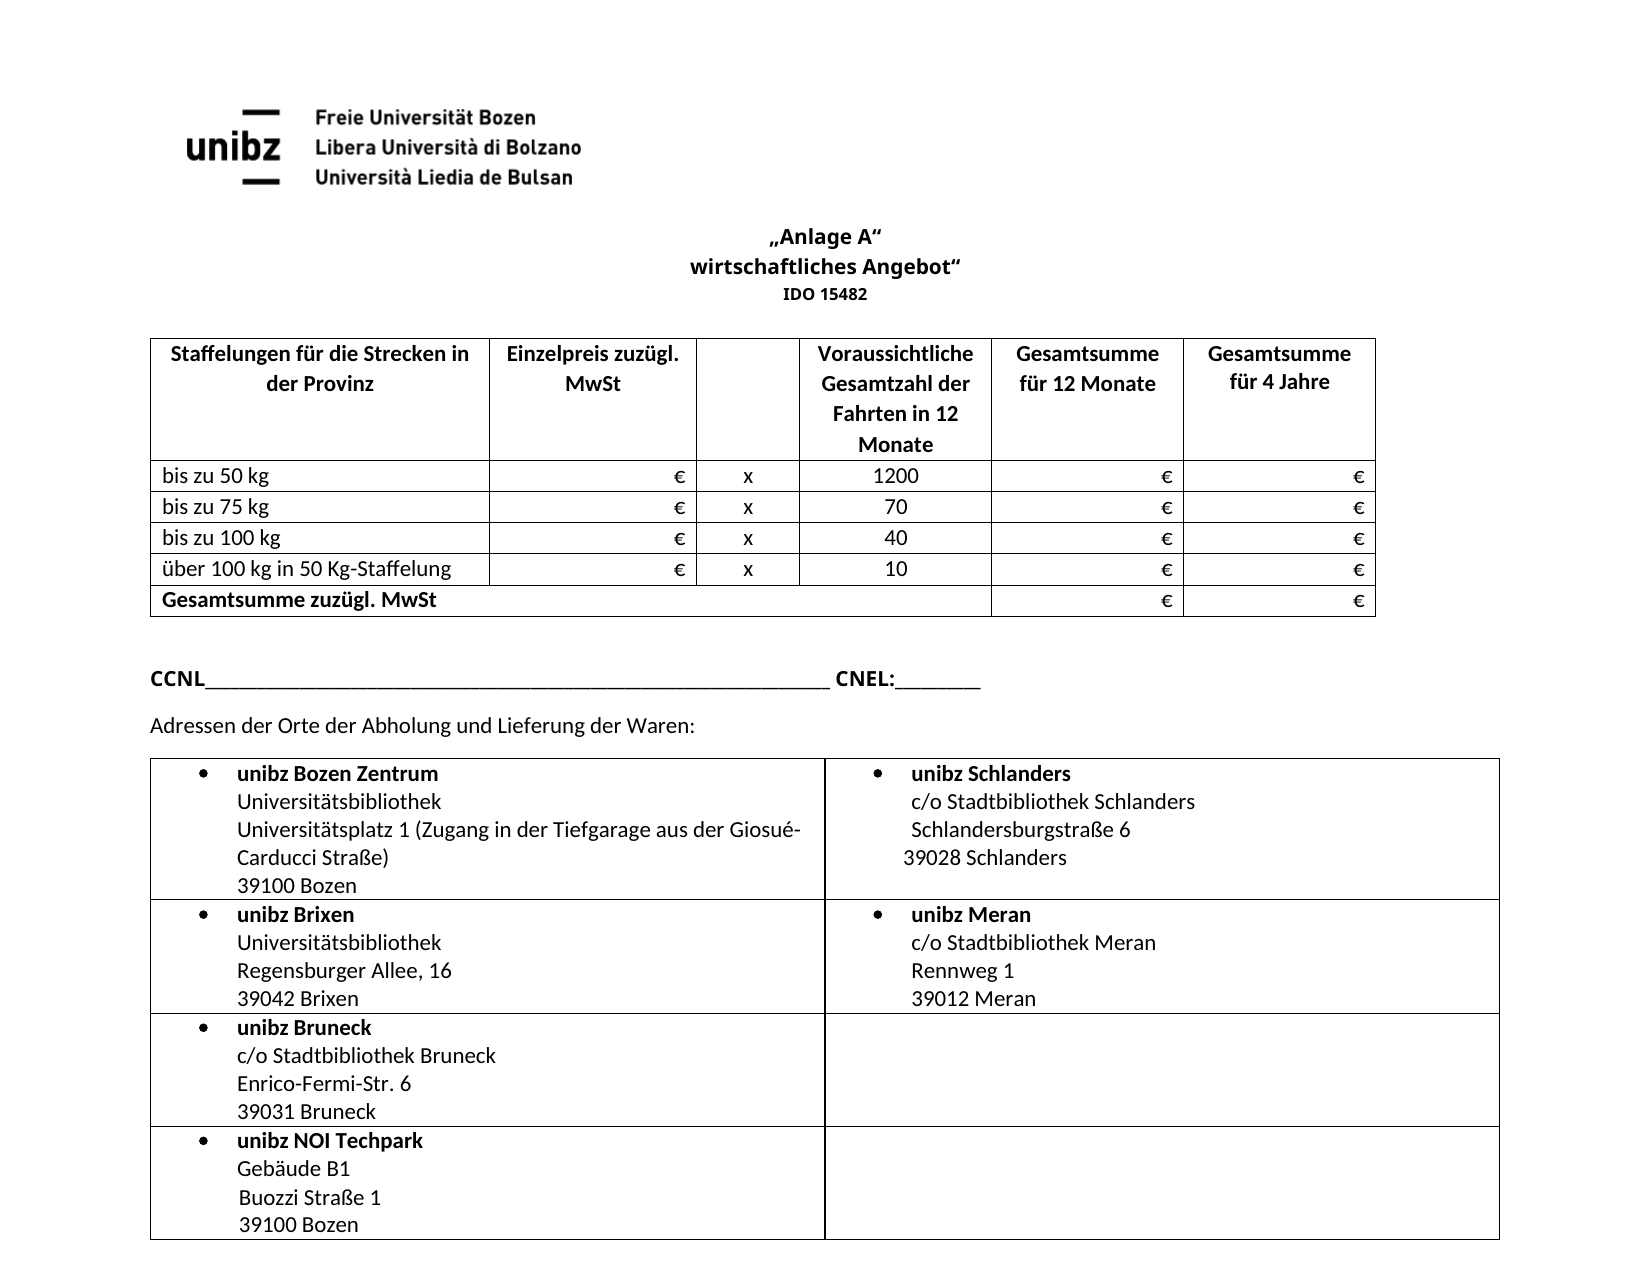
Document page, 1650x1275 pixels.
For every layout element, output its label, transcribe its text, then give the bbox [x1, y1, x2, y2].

table_header Gesamtsumme für 4 Jahre [1184, 339, 1375, 460]
table_cell unibz NOI Techpark Gebäude B1 Buozzi Straße 1 39100 Bozen [151, 1127, 824, 1239]
table_header unibz Bozen Zentrum Universitätsbibliothek Universitätsplatz 1 (Zugang in der Tiefgarage aus der Giosué-Carducci Straße) 39100 Bozen [151, 759, 824, 899]
table_header unibz Schlanders c/o Stadtbibliothek Schlanders Schlandersburgstraße 6 39028 Schlanders [826, 759, 1499, 899]
table_cell € [992, 461, 1183, 491]
picture [150, 73, 630, 222]
table_cell [826, 1127, 1499, 1239]
table_header Gesamtsumme für 12 Monate [992, 339, 1183, 460]
table_cell x [697, 554, 799, 584]
table_cell € [1184, 523, 1375, 553]
table_cell € [992, 586, 1183, 616]
table_header Einzelpreis zuzügl. MwSt [490, 339, 696, 460]
table_cell x [697, 523, 799, 553]
table_cell unibz Brixen Universitätsbibliothek Regensburger Allee, 16 39042 Brixen [151, 900, 824, 1012]
table_cell unibz Meran c/o Stadtbibliothek Meran Rennweg 1 39012 Meran [826, 900, 1499, 1012]
table_cell € [1184, 461, 1375, 491]
table_cell € [490, 523, 696, 553]
table_cell 70 [800, 492, 991, 522]
table_cell x [697, 492, 799, 522]
table_cell 40 [800, 523, 991, 553]
table_cell € [490, 492, 696, 522]
table_cell € [1184, 586, 1375, 616]
table_cell x [697, 461, 799, 491]
table_cell bis zu 100 kg [151, 523, 489, 553]
table_cell 1200 [800, 461, 991, 491]
text Adressen der Orte der Abholung und Lieferung der Waren: [150, 711, 1500, 739]
table_cell bis zu 50 kg [151, 461, 489, 491]
table_cell Gesamtsumme zuzügl. MwSt [151, 586, 991, 616]
text CCNL_________________________________________________________________________ CNEL:__________ [150, 664, 1500, 692]
table_cell [826, 1014, 1499, 1126]
text „Anlage A“ [150, 222, 1500, 250]
table_cell € [992, 492, 1183, 522]
table_cell 10 [800, 554, 991, 584]
table_cell € [992, 554, 1183, 584]
table_cell € [992, 523, 1183, 553]
table_header Staffelungen für die Strecken in der Provinz [151, 339, 489, 460]
text IDO 15482 [150, 283, 1500, 306]
table_header Voraussichtliche Gesamtzahl der Fahrten in 12 Monate [800, 339, 991, 460]
table_cell unibz Bruneck c/o Stadtbibliothek Bruneck Enrico-Fermi-Str. 6 39031 Bruneck [151, 1014, 824, 1126]
table_cell € [490, 461, 696, 491]
table_header [697, 339, 799, 460]
table_cell € [1184, 492, 1375, 522]
table_cell € [1184, 554, 1375, 584]
table_cell bis zu 75 kg [151, 492, 489, 522]
table_cell über 100 kg in 50 Kg-Staffelung [151, 554, 489, 584]
table_cell € [490, 554, 696, 584]
text wirtschaftliches Angebot“ [150, 252, 1500, 281]
